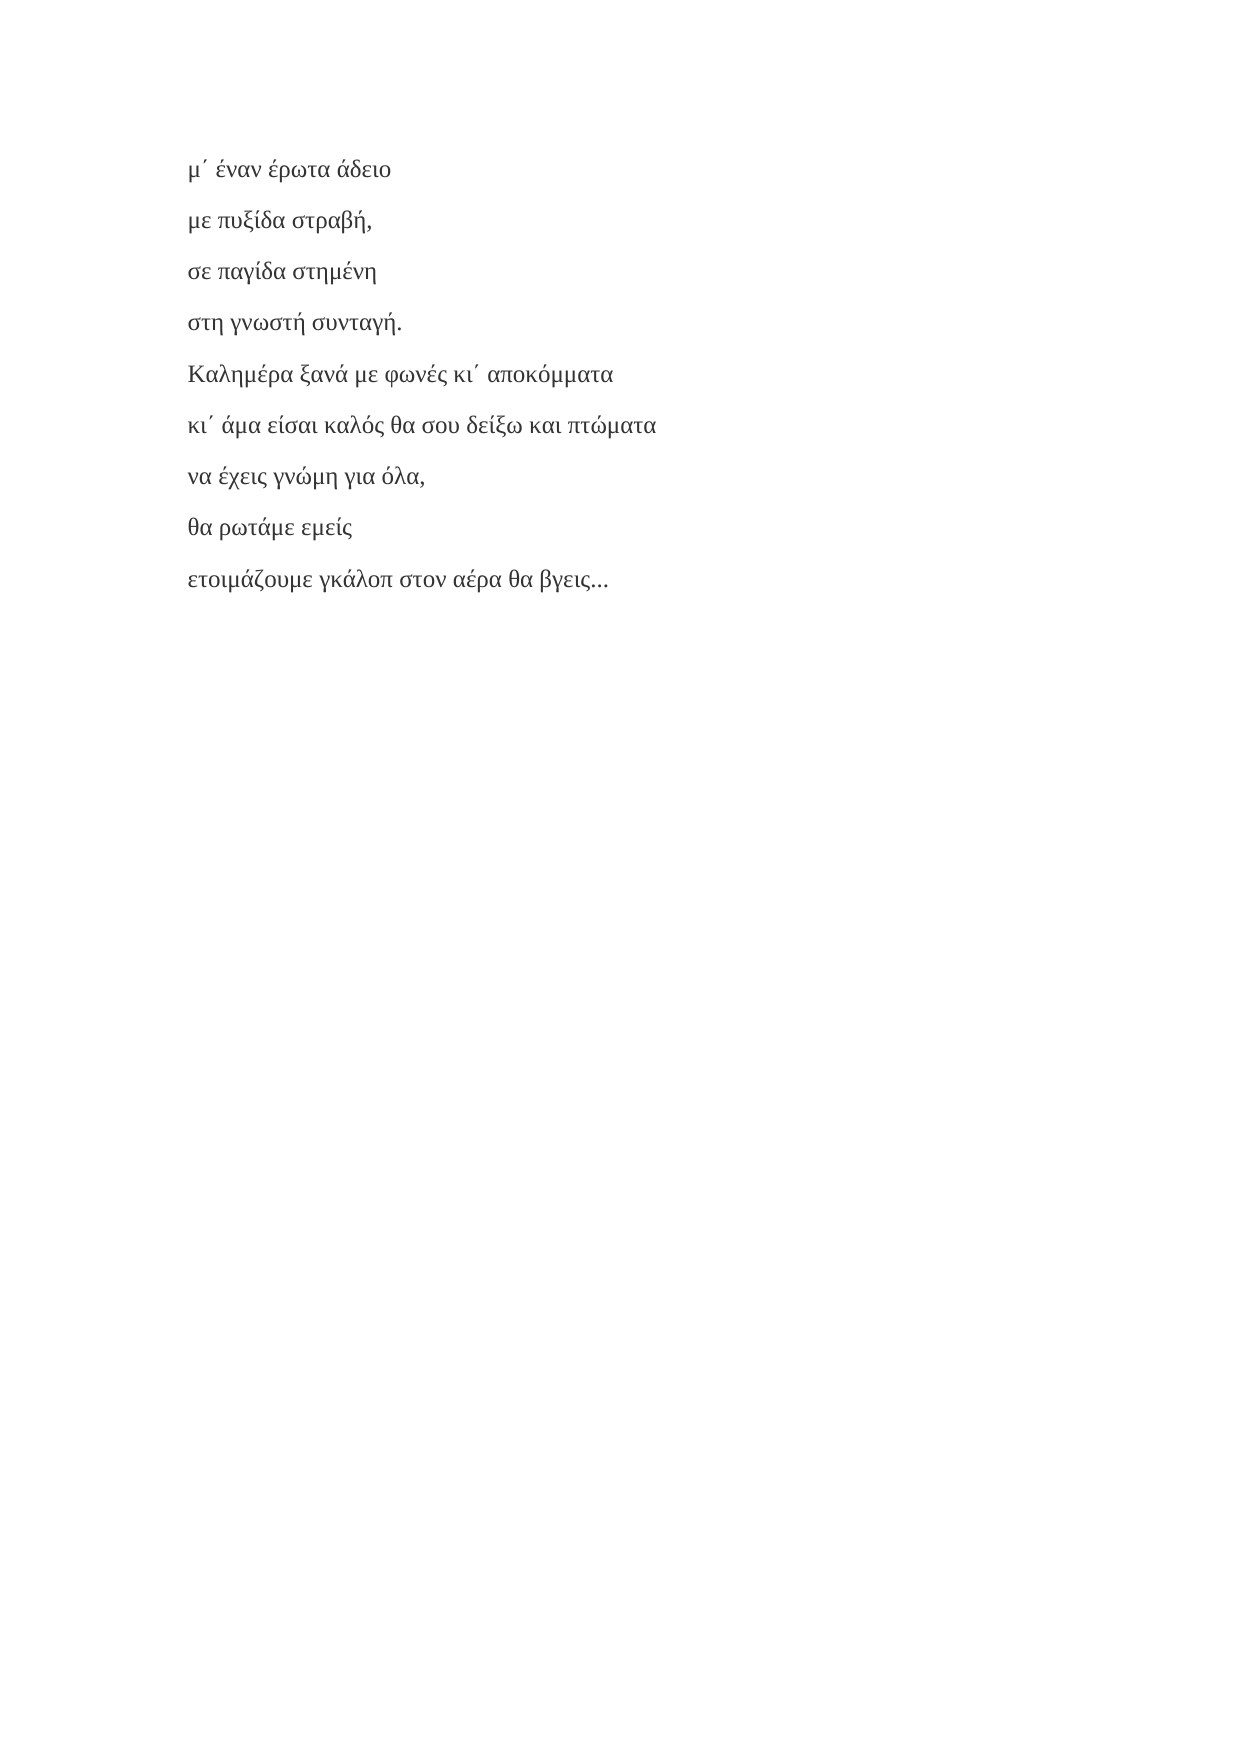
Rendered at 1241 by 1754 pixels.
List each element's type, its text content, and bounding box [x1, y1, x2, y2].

text ετοιμάζουμε γκάλοπ στον αέρα θα βγεις... [187, 560, 1053, 592]
text στη γνωστή συνταγή. [187, 304, 1053, 336]
text κι΄ άμα είσαι καλός θα σου δείξω και πτώματα [187, 406, 1053, 439]
text σε παγίδα στημένη [187, 252, 1053, 285]
text Καλημέρα ξανά με φωνές κι΄ αποκόμματα [187, 355, 1053, 387]
text μ΄ έναν έρωτα άδειο [187, 150, 1053, 182]
text να έχεις γνώμη για όλα, [187, 457, 1053, 490]
text θα ρωτάμε εμείς [187, 509, 1053, 541]
text με πυξίδα στραβή, [187, 201, 1053, 234]
